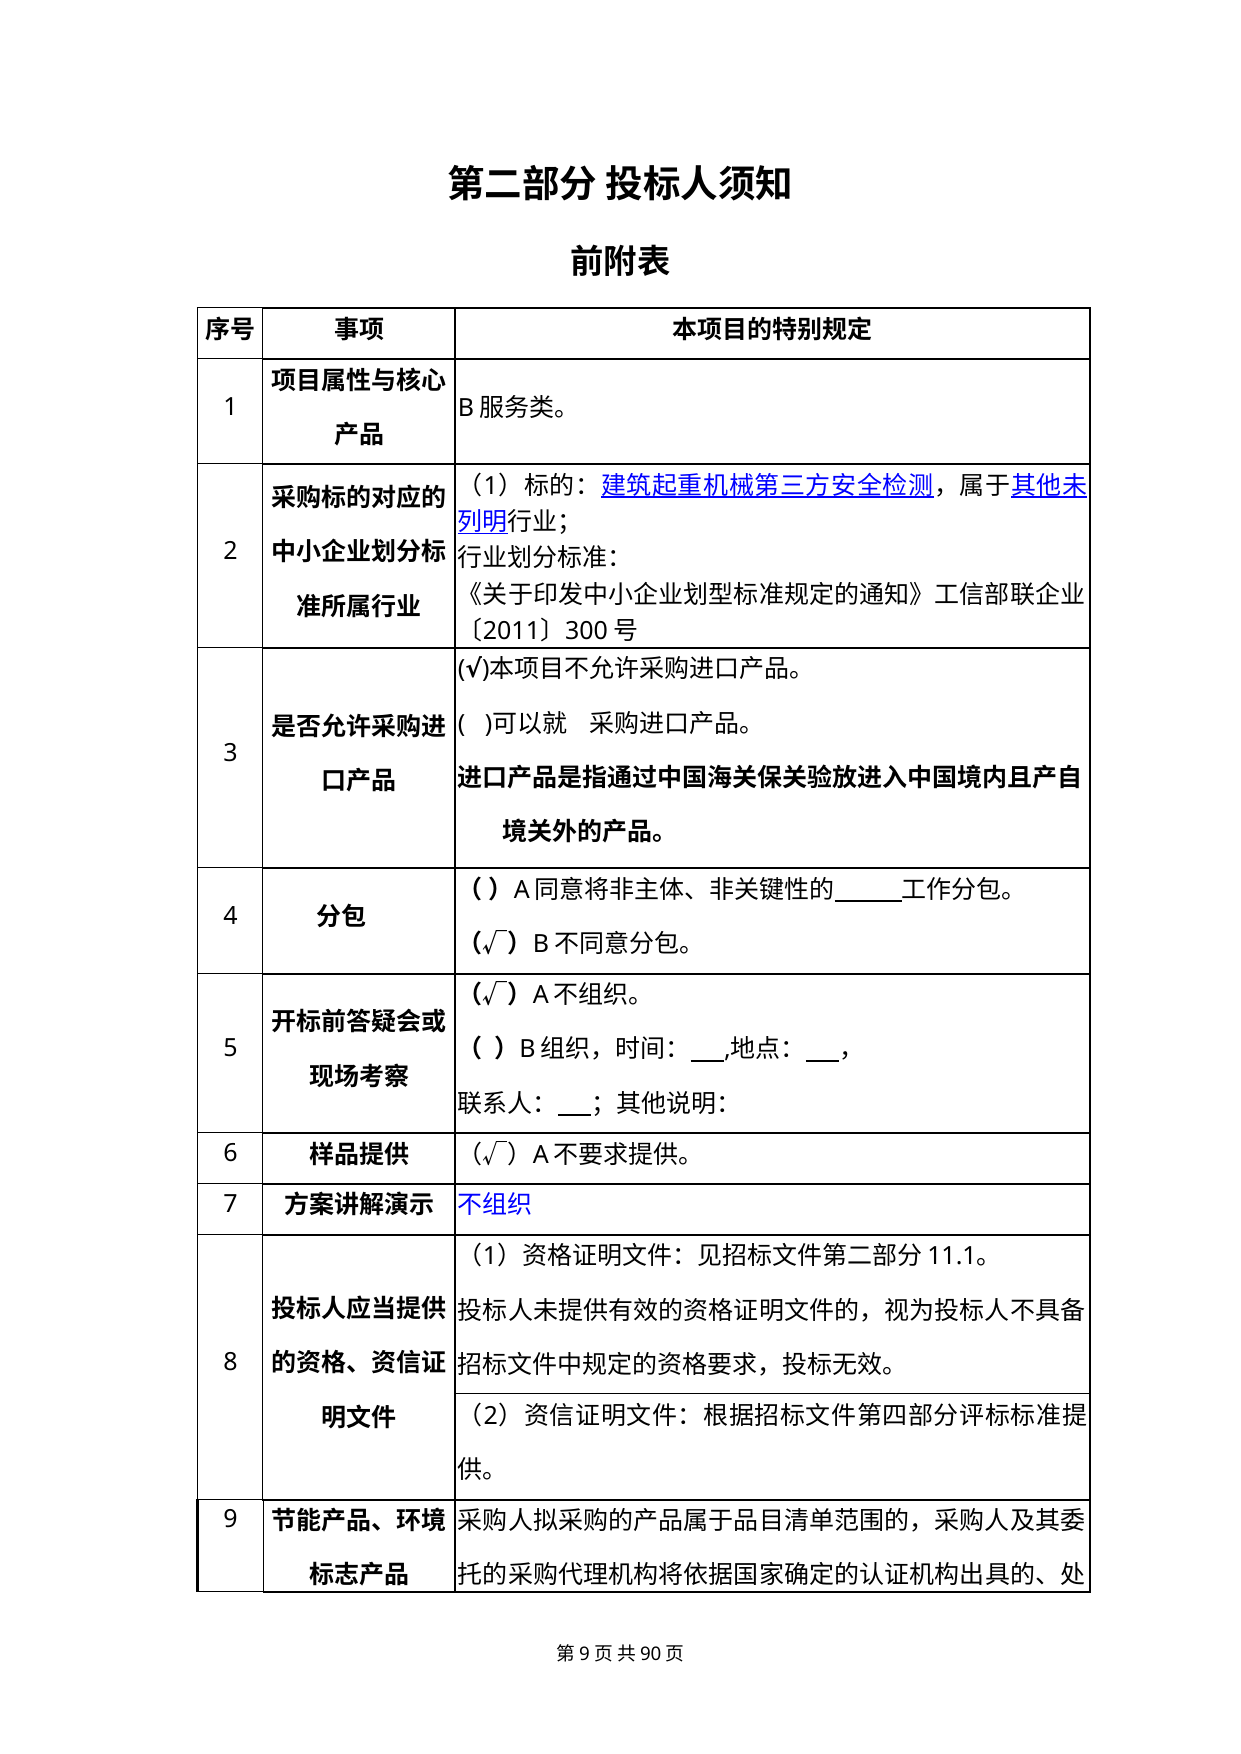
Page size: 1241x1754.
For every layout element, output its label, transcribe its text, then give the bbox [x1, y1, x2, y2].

table_cell 4 [198, 868, 262, 972]
table_cell 投标人应当提供的资格、资信证明文件 [263, 1236, 454, 1498]
table_header 本项目的特别规定 [456, 309, 1089, 358]
table_header 事项 [263, 309, 454, 358]
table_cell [456, 1501, 1089, 1591]
table_cell 6 [198, 1133, 262, 1183]
table_cell 7 [198, 1184, 262, 1234]
table_cell 开标前答疑会或现场考察 [263, 975, 454, 1132]
table_cell 5 [198, 974, 262, 1132]
table_cell 1 [198, 359, 262, 463]
text 第二部分 投标人须知 [189, 153, 1051, 208]
table_cell 不组织 [456, 1185, 1089, 1234]
table_cell （√）A不要求提供。 [456, 1134, 1089, 1183]
table_cell 是否允许采购进口产品 [263, 649, 454, 867]
table_cell 项目属性与核心产品 [263, 360, 454, 463]
table_cell （1）标的：建筑起重机械第三方安全检测，属于其他未列明行业； 行业划分标准： 《关于印发中小企业划型标准规定的通知》工信部联企业〔2011〕300号 [456, 465, 1089, 647]
table_cell 分包 [263, 869, 454, 972]
table_cell 样品提供 [263, 1134, 454, 1183]
table_cell （ ）A同意将非主体、非关键性的 工作分包。 （√）B不同意分包。 [456, 869, 1089, 972]
text 前附表 [189, 235, 1051, 283]
table_cell (√)本项目不允许采购进口产品。 ( )可以就 采购进口产品。 进口产品是指通过中国海关保关验放进入中国境内且产自境关外的产品。 [456, 649, 1089, 867]
table_cell 采购标的对应的中小企业划分标准所属行业 [263, 465, 454, 647]
table_cell 节能产品、环境标志产品 [264, 1501, 454, 1591]
table_cell 3 [198, 648, 262, 867]
table_cell 8 [198, 1235, 262, 1498]
table_cell 9 [199, 1500, 263, 1591]
table_cell 方案讲解演示 [263, 1185, 454, 1234]
table_cell （√）A不组织。 （ ）B组织，时间： ,地点： ， 联系人： ；其他说明： [456, 975, 1089, 1132]
table_cell B服务类。 [456, 360, 1089, 463]
table_header 序号 [198, 308, 262, 358]
table_cell 2 [198, 464, 262, 647]
table_cell （2）资信证明文件：根据招标文件第四部分评标标准提供。 [456, 1394, 1089, 1498]
table_cell （1）资格证明文件：见招标文件第二部分11.1。 投标人未提供有效的资格证明文件的，视为投标人不具备招标文件中规定的资格要求，投标无效。 [456, 1236, 1089, 1393]
